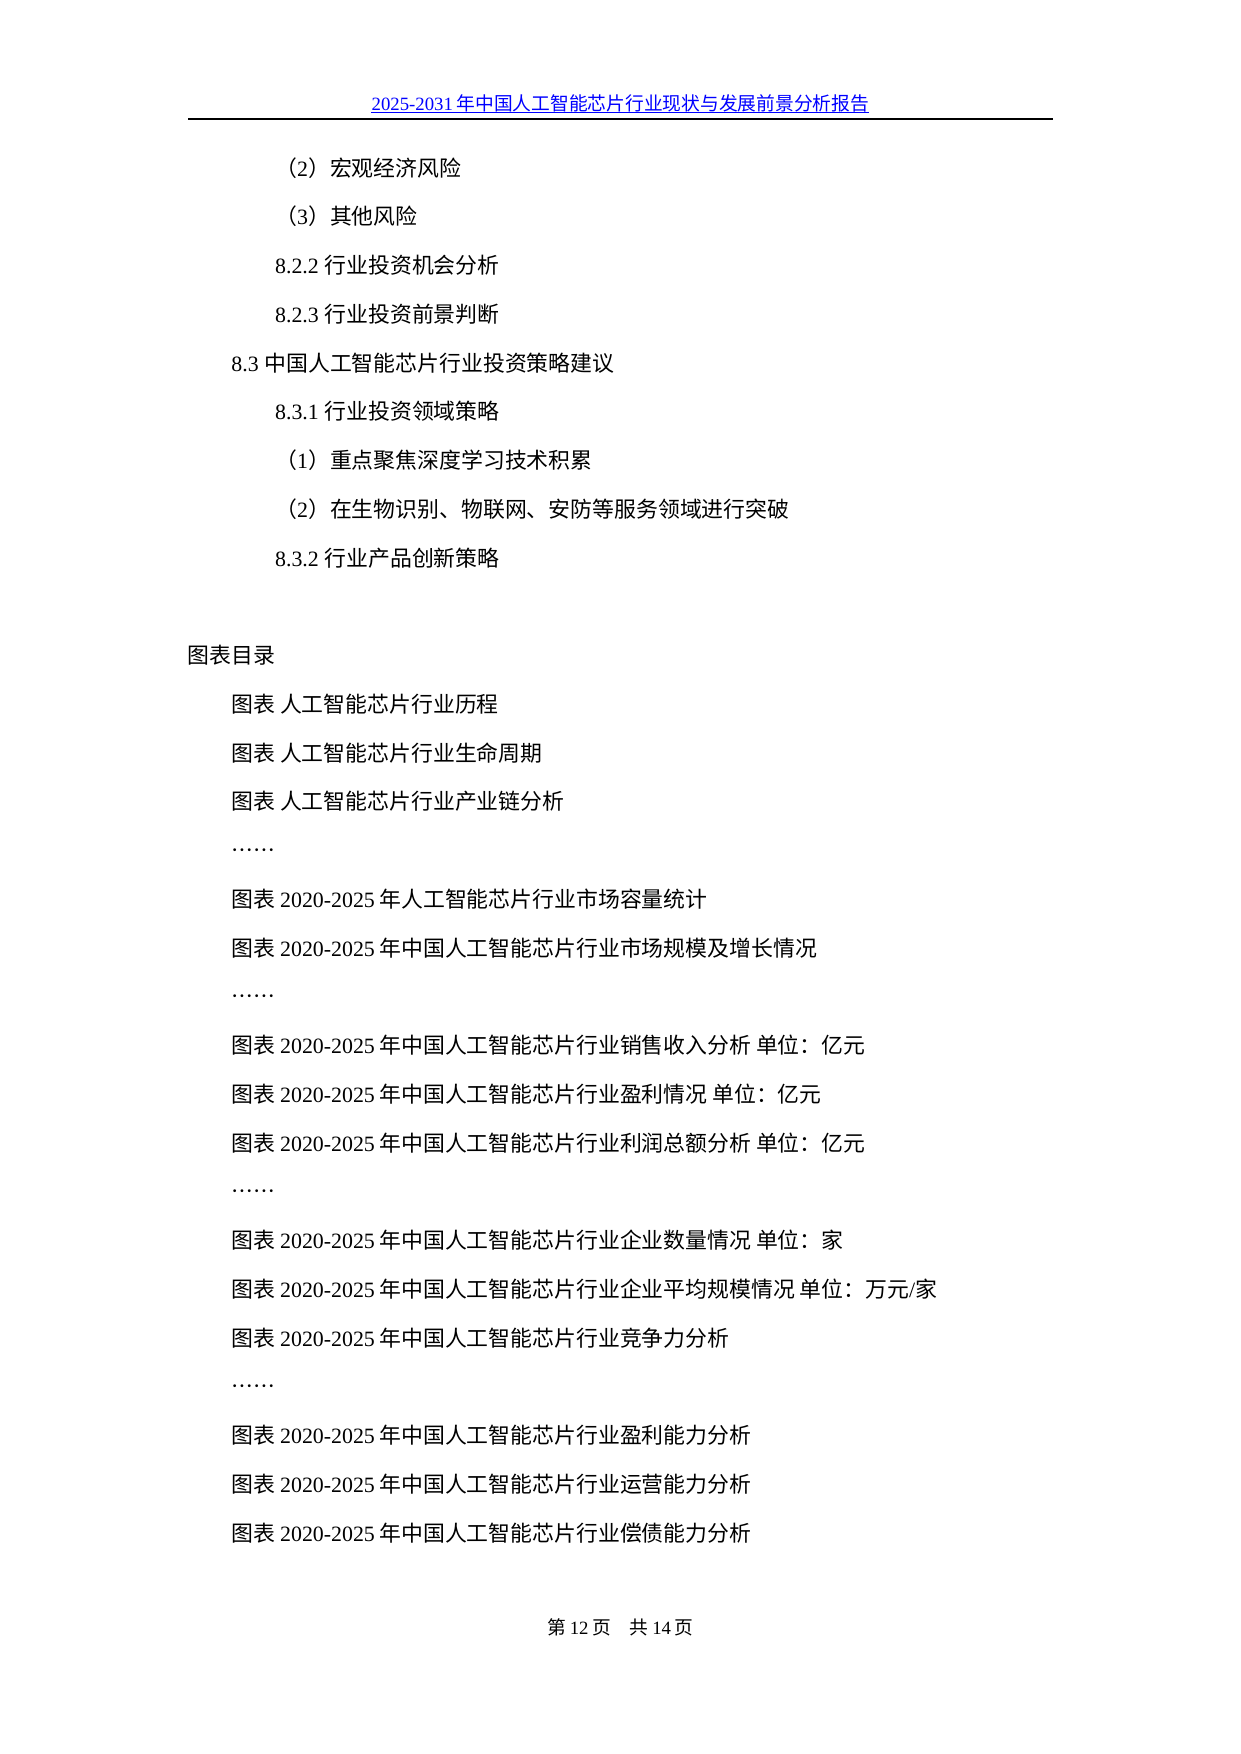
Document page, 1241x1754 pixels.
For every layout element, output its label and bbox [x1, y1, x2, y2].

text [187, 150, 1053, 1548]
